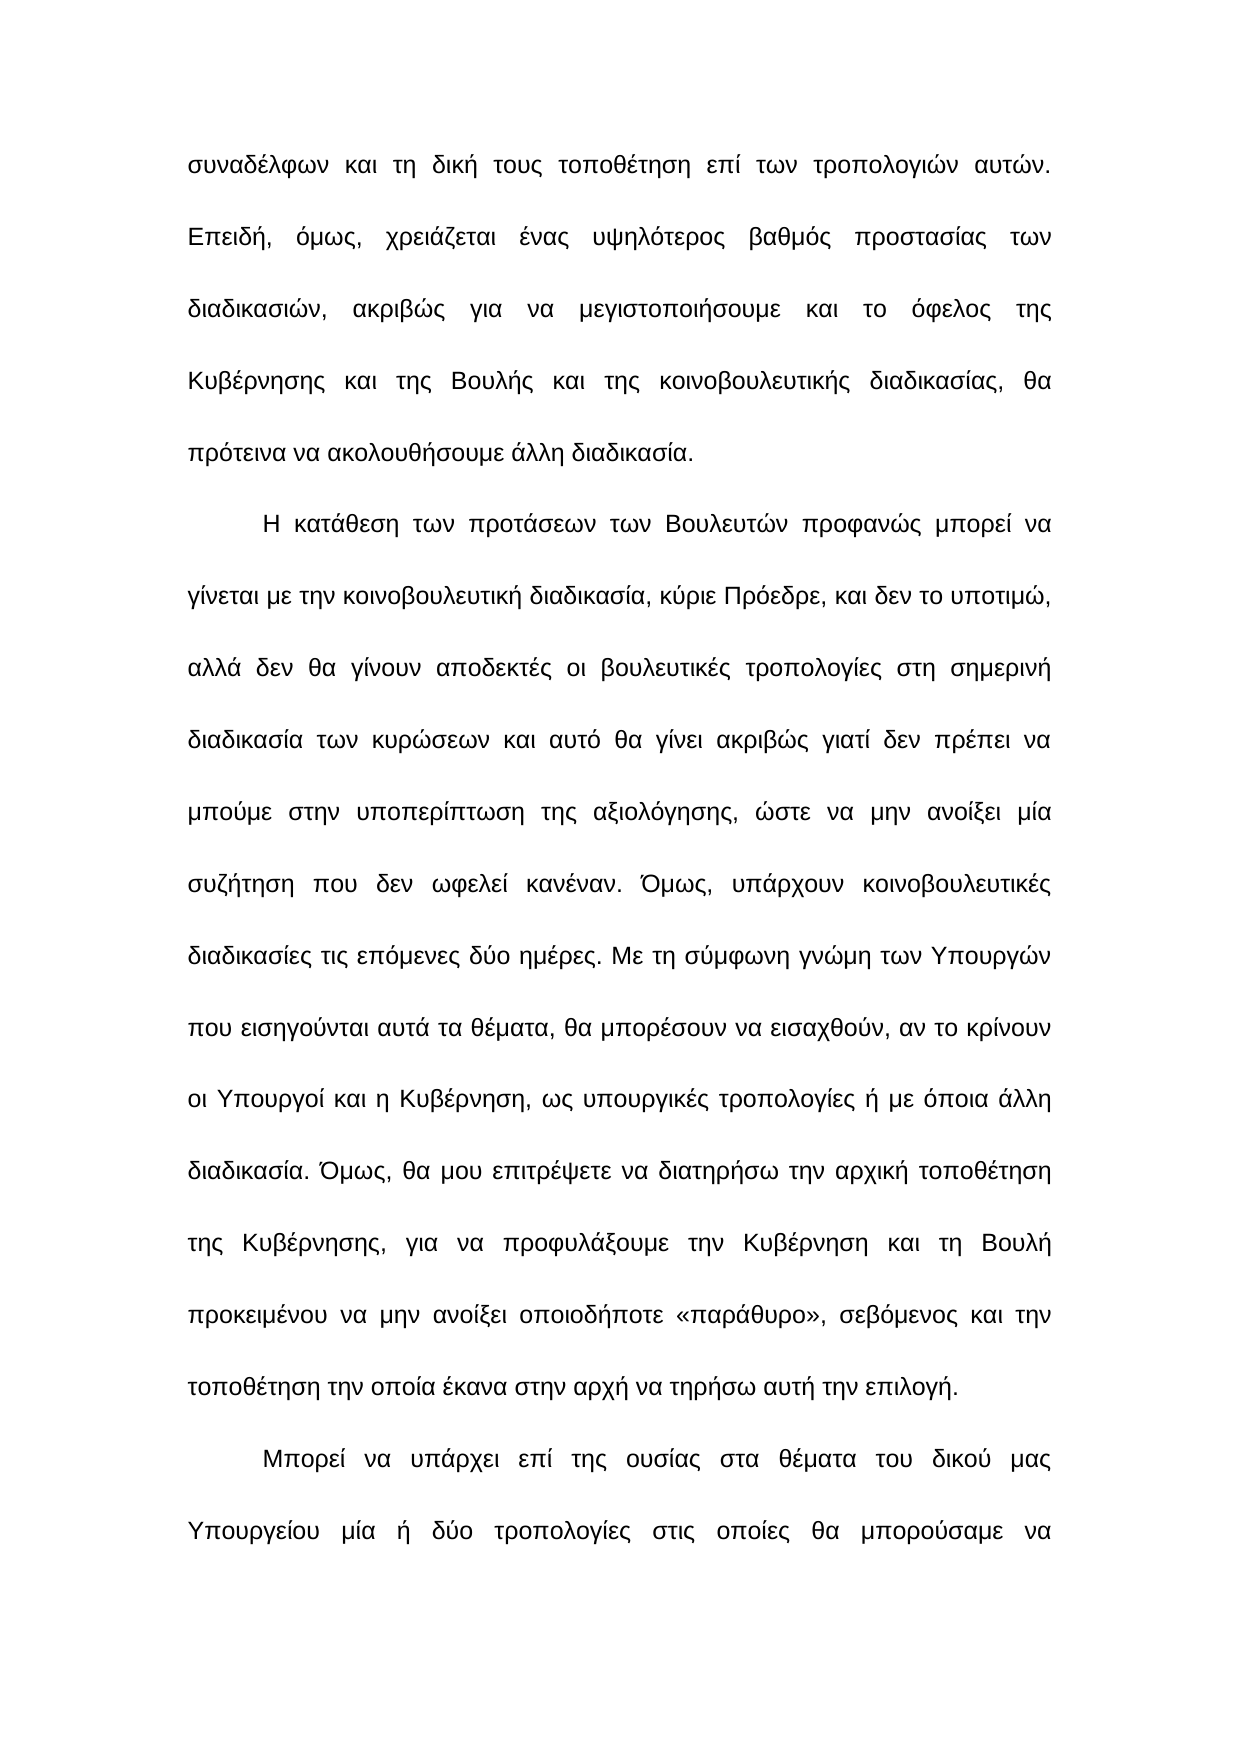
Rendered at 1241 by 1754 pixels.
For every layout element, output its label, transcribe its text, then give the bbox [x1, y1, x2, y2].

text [187, 150, 1053, 466]
text Η κατάθεση των προτάσεων των Βουλευτών προφανώς μπορεί να γίνεται με την κοινοβουλευτική διαδικασία, κύριε Πρόεδρε, και δεν το υποτιμώ, αλλά δεν θα γίνουν αποδεκτές οι βουλευτικές τροπολογίες στη σημερινή διαδικασία των κυρώσεων και αυτό θα γίνει ακριβώς γιατί δεν πρέπει να μπούμε στην υποπερίπτωση της αξιολόγησης, ώστε να μην ανοίξει μία συζήτηση που δεν ωφελεί κανέναν. Όμως, υπάρχουν κοινοβουλευτικές διαδικασίες τις επόμενες δύο ημέρες. Με τη σύμφωνη γνώμη των Υπουργών που εισηγούνται αυτά τα θέματα, θα μπορέσουν να εισαχθούν, αν το κρίνουν οι Υπουργοί και η Κυβέρνηση, ως υπουργικές τροπολογίες ή με όποια άλλη διαδικασία. Όμως, θα μου επιτρέψετε να διατηρήσω την αρχική τοποθέτηση της Κυβέρνησης, για να προφυλάξουμε την Κυβέρνηση και τη Βουλή προκειμένου να μην ανοίξει οποιοδήποτε «παράθυρο», σεβόμενος και την τοποθέτηση την οποία έκανα στην αρχή να τηρήσω αυτή την επιλογή. [187, 509, 1053, 1401]
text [187, 1444, 1053, 1544]
